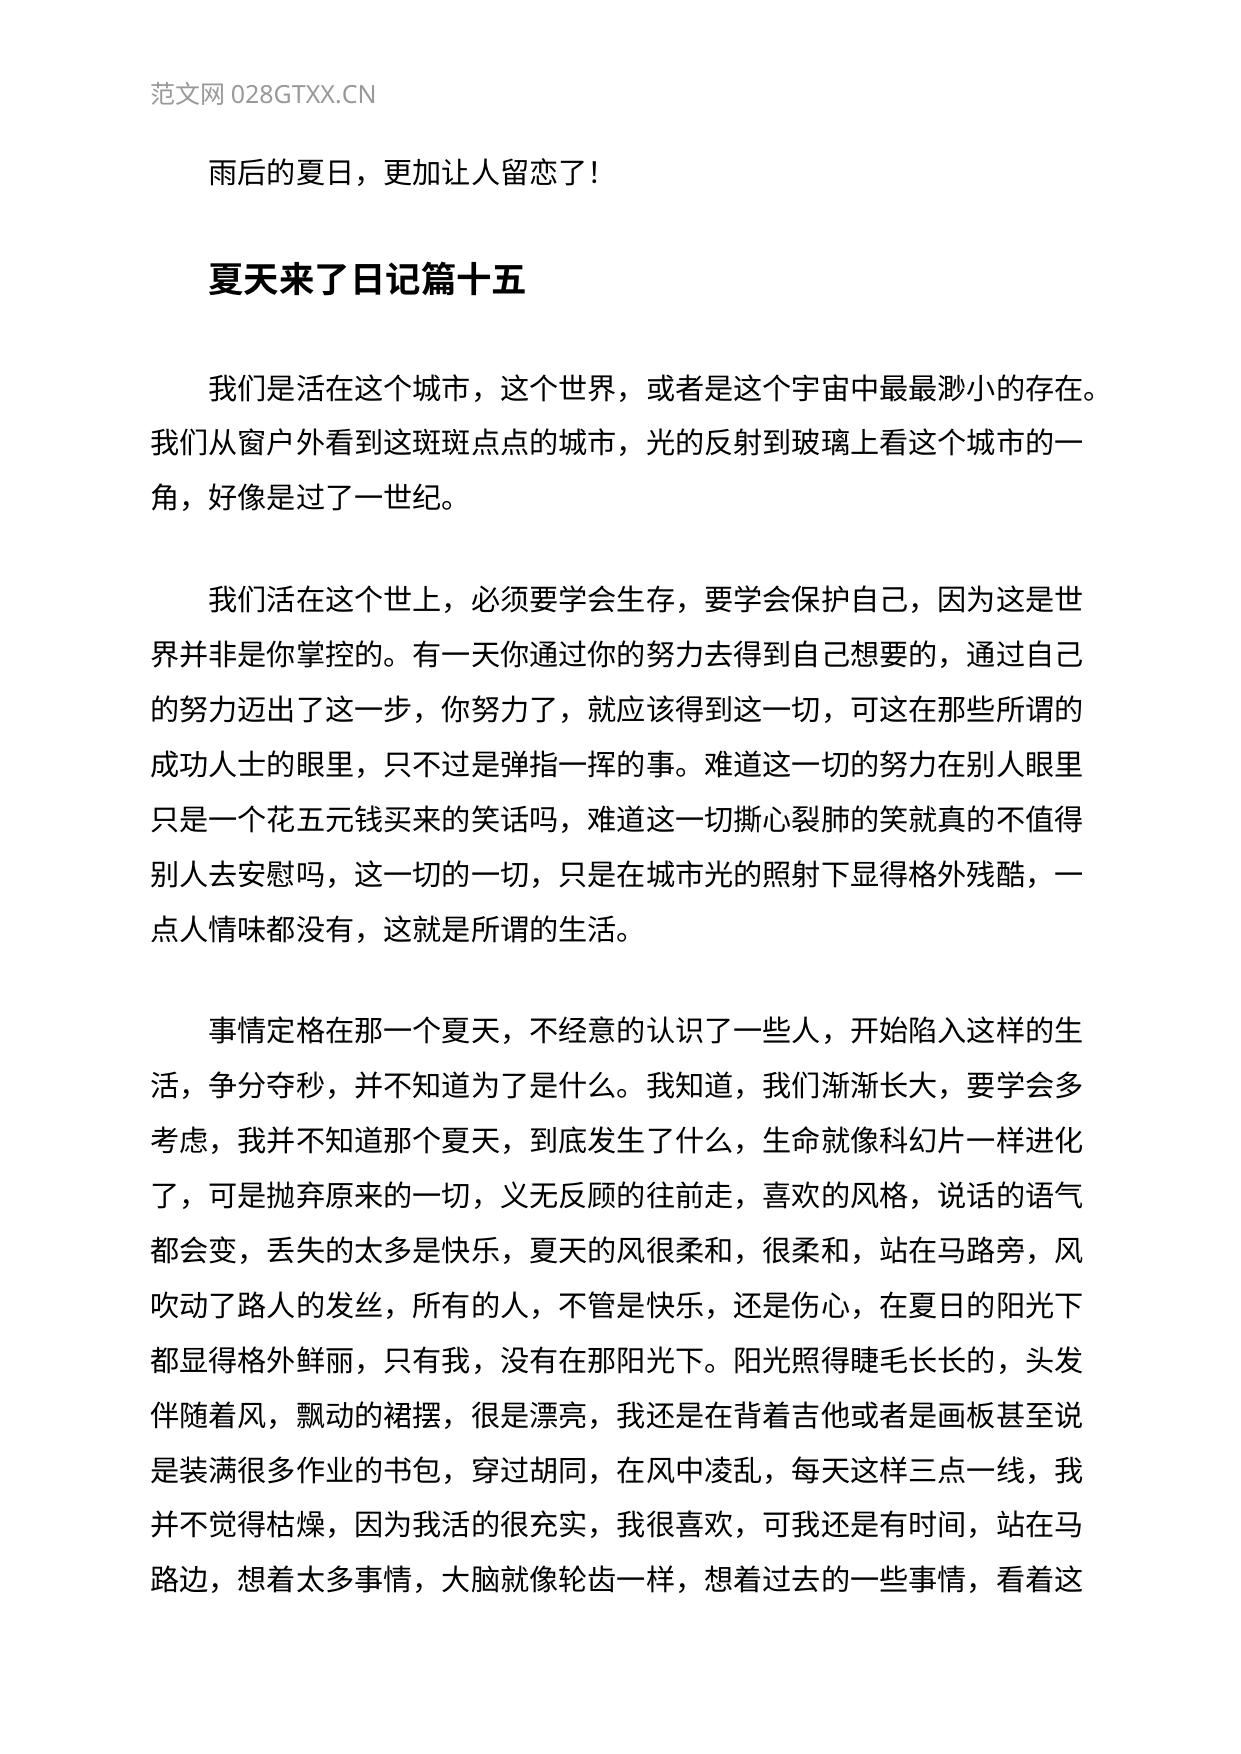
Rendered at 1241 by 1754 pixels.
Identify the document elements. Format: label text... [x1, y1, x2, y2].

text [150, 1008, 1090, 1599]
text 我们是活在这个城市，这个世界，或者是这个宇宙中最最渺小的存在。我们从窗户外看到这斑斑点点的城市，光的反射到玻璃上看这个城市的一角，好像是过了一世纪。 [150, 365, 1090, 517]
text 夏天来了日记篇十五 [150, 252, 1090, 303]
text 雨后的夏日，更加让人留恋了！ [150, 150, 1090, 192]
text 我们活在这个世上，必须要学会生存，要学会保护自己，因为这是世界并非是你掌控的。有一天你通过你的努力去得到自己想要的，通过自己的努力迈出了这一步，你努力了，就应该得到这一切，可这在那些所谓的成功人士的眼里，只不过是弹指一挥的事。难道这一切的努力在别人眼里只是一个花五元钱买来的笑话吗，难道这一切撕心裂肺的笑就真的不值得别人去安慰吗，这一切的一切，只是在城市光的照射下显得格外残酷，一点人情味都没有，这就是所谓的生活。 [150, 577, 1090, 948]
